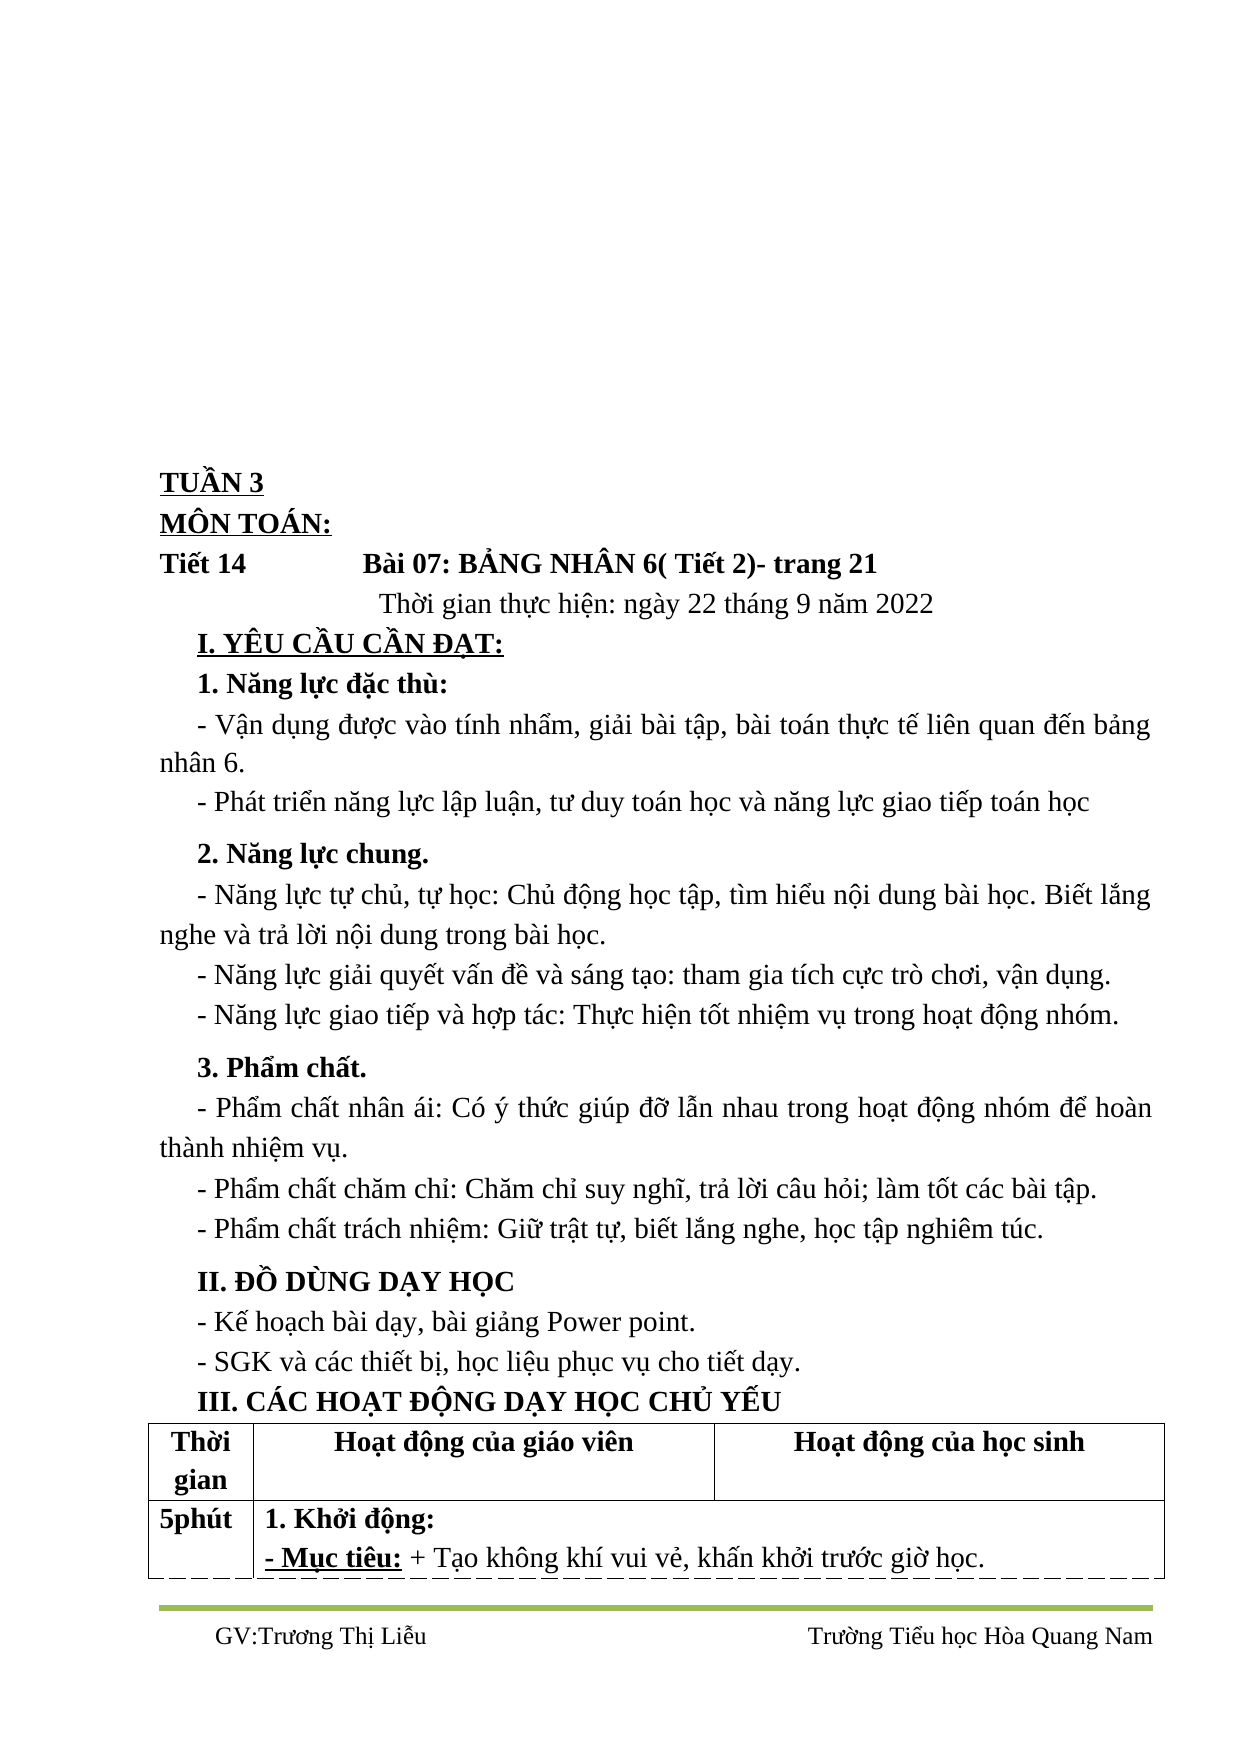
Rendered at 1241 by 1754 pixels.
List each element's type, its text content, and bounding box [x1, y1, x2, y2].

text - Năng lực tự chủ, tự học: Chủ động học tập, tìm hiểu nội dung bài học. Biết lắng nghe và trả lời nội dung trong bài học. [159, 877, 1153, 951]
text TUẦN 3 [159, 466, 1153, 499]
text II. ĐỒ DÙNG DẠY HỌC [159, 1264, 1153, 1297]
text III. CÁC HOẠT ĐỘNG DẠY HỌC CHỦ YẾU [159, 1384, 1153, 1418]
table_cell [254, 1501, 1164, 1578]
table_header Hoạt động của học sinh [715, 1424, 1164, 1500]
text Thời gian thực hiện: ngày 22 tháng 9 năm 2022 [159, 586, 1153, 620]
text - Vận dụng được vào tính nhẩm, giải bài tập, bài toán thực tế liên quan đến bảng nhân 6. [159, 707, 1153, 779]
table_header Hoạt động của giáo viên [254, 1424, 714, 1500]
table_cell 5phút [149, 1501, 253, 1578]
text - Năng lực giao tiếp và hợp tác: Thực hiện tốt nhiệm vụ trong hoạt động nhóm. [159, 997, 1153, 1031]
text MÔN TOÁN: [159, 506, 1153, 539]
text - SGK và các thiết bị, học liệu phục vụ cho tiết dạy. [159, 1344, 1153, 1378]
text - Năng lực giải quyết vấn đề và sáng tạo: tham gia tích cực trò chơi, vận dụng. [159, 957, 1153, 991]
text 1. Năng lực đặc thù: [159, 667, 1153, 700]
text 3. Phẩm chất. [159, 1050, 1153, 1084]
text - Kế hoạch bài dạy, bài giảng Power point. [159, 1304, 1153, 1337]
text Tiết 14 Bài 07: BẢNG NHÂN 6( Tiết 2)- trang 21 [159, 546, 1153, 579]
text - Phẩm chất chăm chỉ: Chăm chỉ suy nghĩ, trả lời câu hỏi; làm tốt các bài tập. [159, 1171, 1153, 1204]
text - Phẩm chất trách nhiệm: Giữ trật tự, biết lắng nghe, học tập nghiêm túc. [159, 1211, 1153, 1244]
table_header Thời gian [149, 1424, 253, 1500]
text 2. Năng lực chung. [159, 837, 1153, 870]
text I. YÊU CẦU CẦN ĐẠT: [159, 626, 1153, 660]
text - Phát triển năng lực lập luận, tư duy toán học và năng lực giao tiếp toán học [159, 784, 1153, 817]
text - Phẩm chất nhân ái: Có ý thức giúp đỡ lẫn nhau trong hoạt động nhóm để hoàn thành nhiệm vụ. [159, 1090, 1153, 1164]
